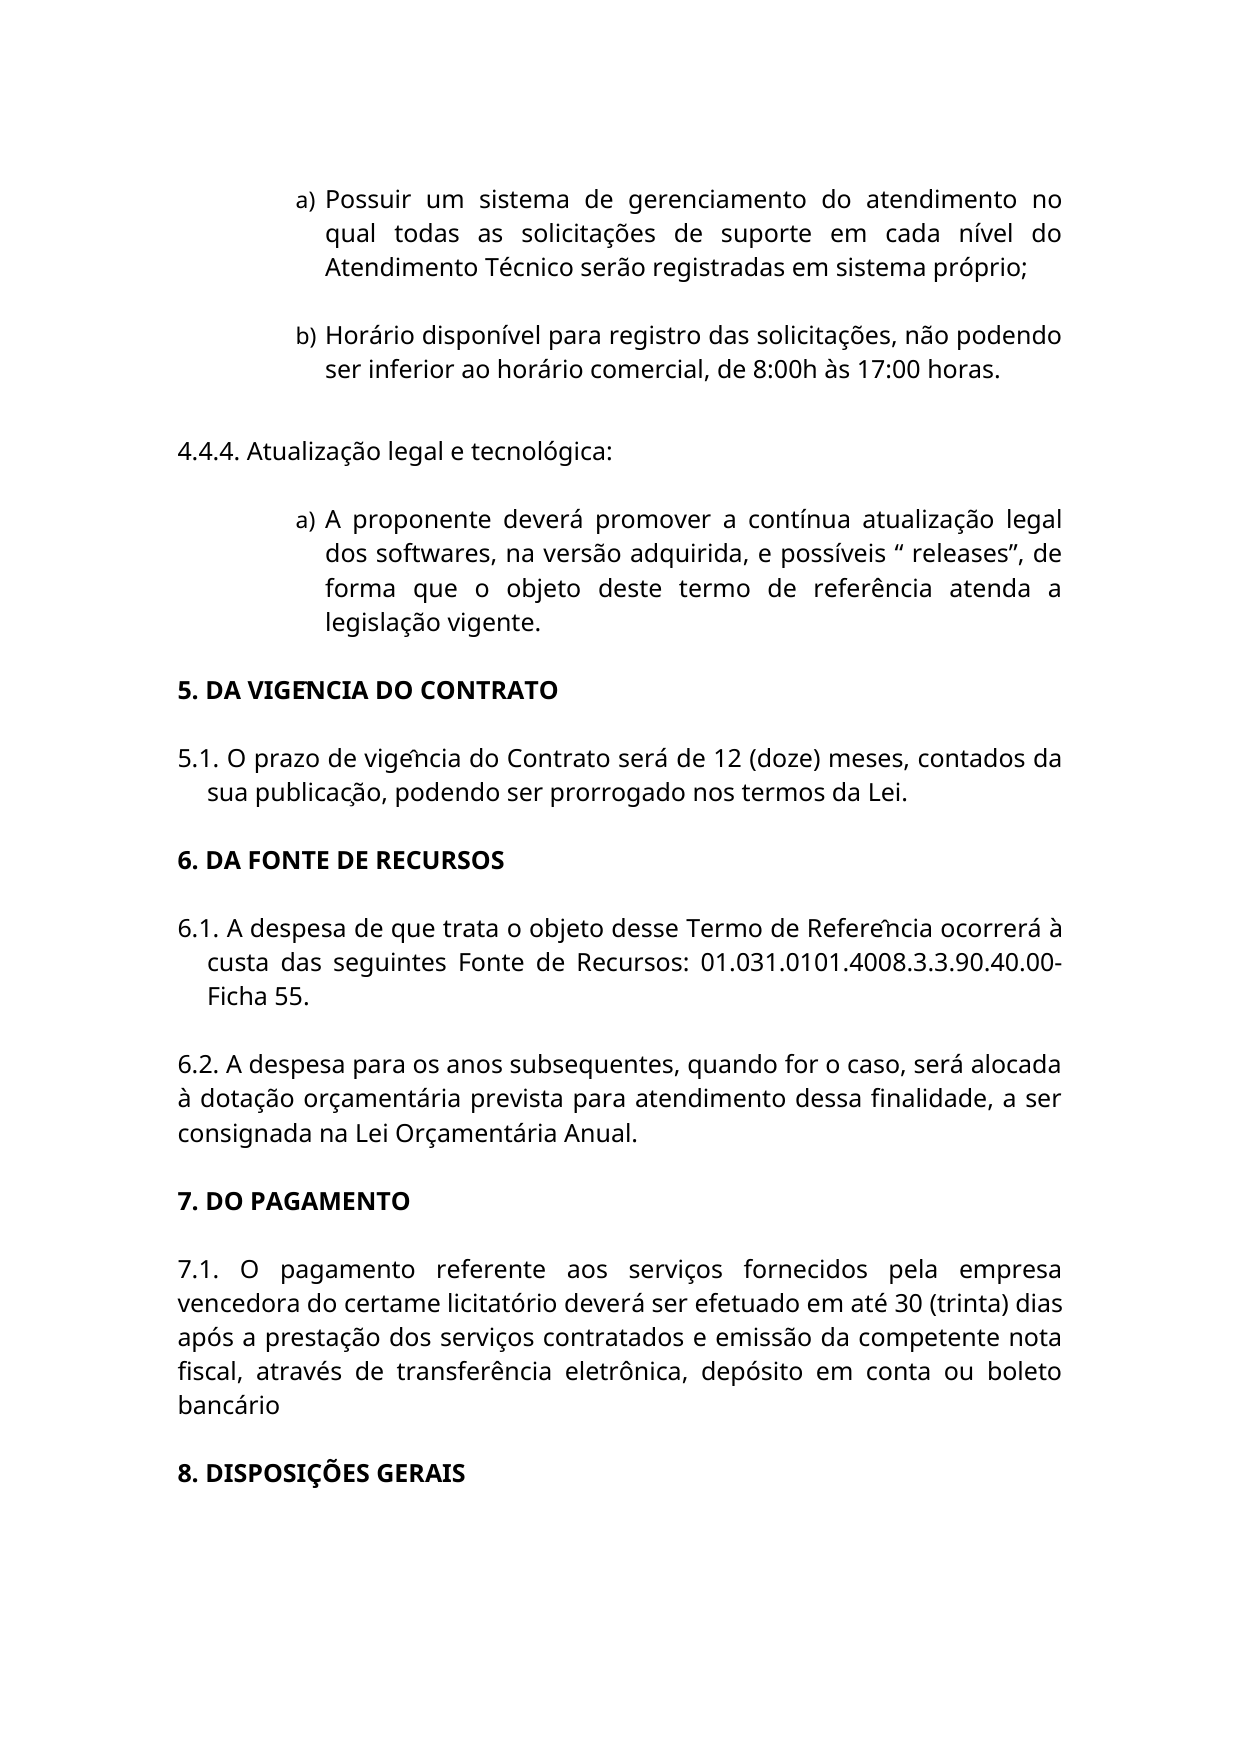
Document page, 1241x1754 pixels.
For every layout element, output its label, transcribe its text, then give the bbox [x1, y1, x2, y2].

text 5. DA VIGÊNCIA DO CONTRATO [177, 672, 1063, 706]
text 5.1. O prazo de vigência do Contrato será de 12 (doze) meses, contados da sua publicação, podendo ser prorrogado nos termos da Lei. [177, 741, 1063, 809]
list Possuir um sistema de gerenciamento do atendimento no qual todas as solicitações de suporte em cada nível do Atendimento Técnico serão registradas em sistema próprio; [295, 182, 1063, 284]
text 8. DISPOSIÇÕES GERAIS [177, 1456, 1063, 1490]
text 6. DA FONTE DE RECURSOS [177, 843, 1063, 877]
text 6.2. A despesa para os anos subsequentes, quando for o caso, será alocada à dotação orçamentária prevista para atendimento dessa finalidade, a ser consignada na Lei Orçamentária Anual. [177, 1047, 1063, 1149]
text 6.1. A despesa de que trata o objeto desse Termo de Referência ocorrerá à custa das seguintes Fonte de Recursos: 01.031.0101.4008.3.3.90.40.00- Ficha 55. [177, 911, 1063, 1013]
list A proponente deverá promover a contínua atualização legal dos softwares, na versão adquirida, e possíveis “ releases”, de forma que o objeto deste termo de referência atenda a legislação vigente. [295, 502, 1063, 638]
list Horário disponível para registro das solicitações, não podendo ser inferior ao horário comercial, de 8:00h às 17:00 horas. [295, 318, 1063, 386]
text 7. DO PAGAMENTO [177, 1183, 1063, 1217]
text 4.4.4. Atualização legal e tecnológica: [177, 434, 1063, 468]
text 7.1. O pagamento referente aos serviços fornecidos pela empresa vencedora do certame licitatório deverá ser efetuado em até 30 (trinta) dias após a prestação dos serviços contratados e emissão da competente nota fiscal, através de transferência eletrônica, depósito em conta ou boleto bancário [177, 1251, 1063, 1422]
